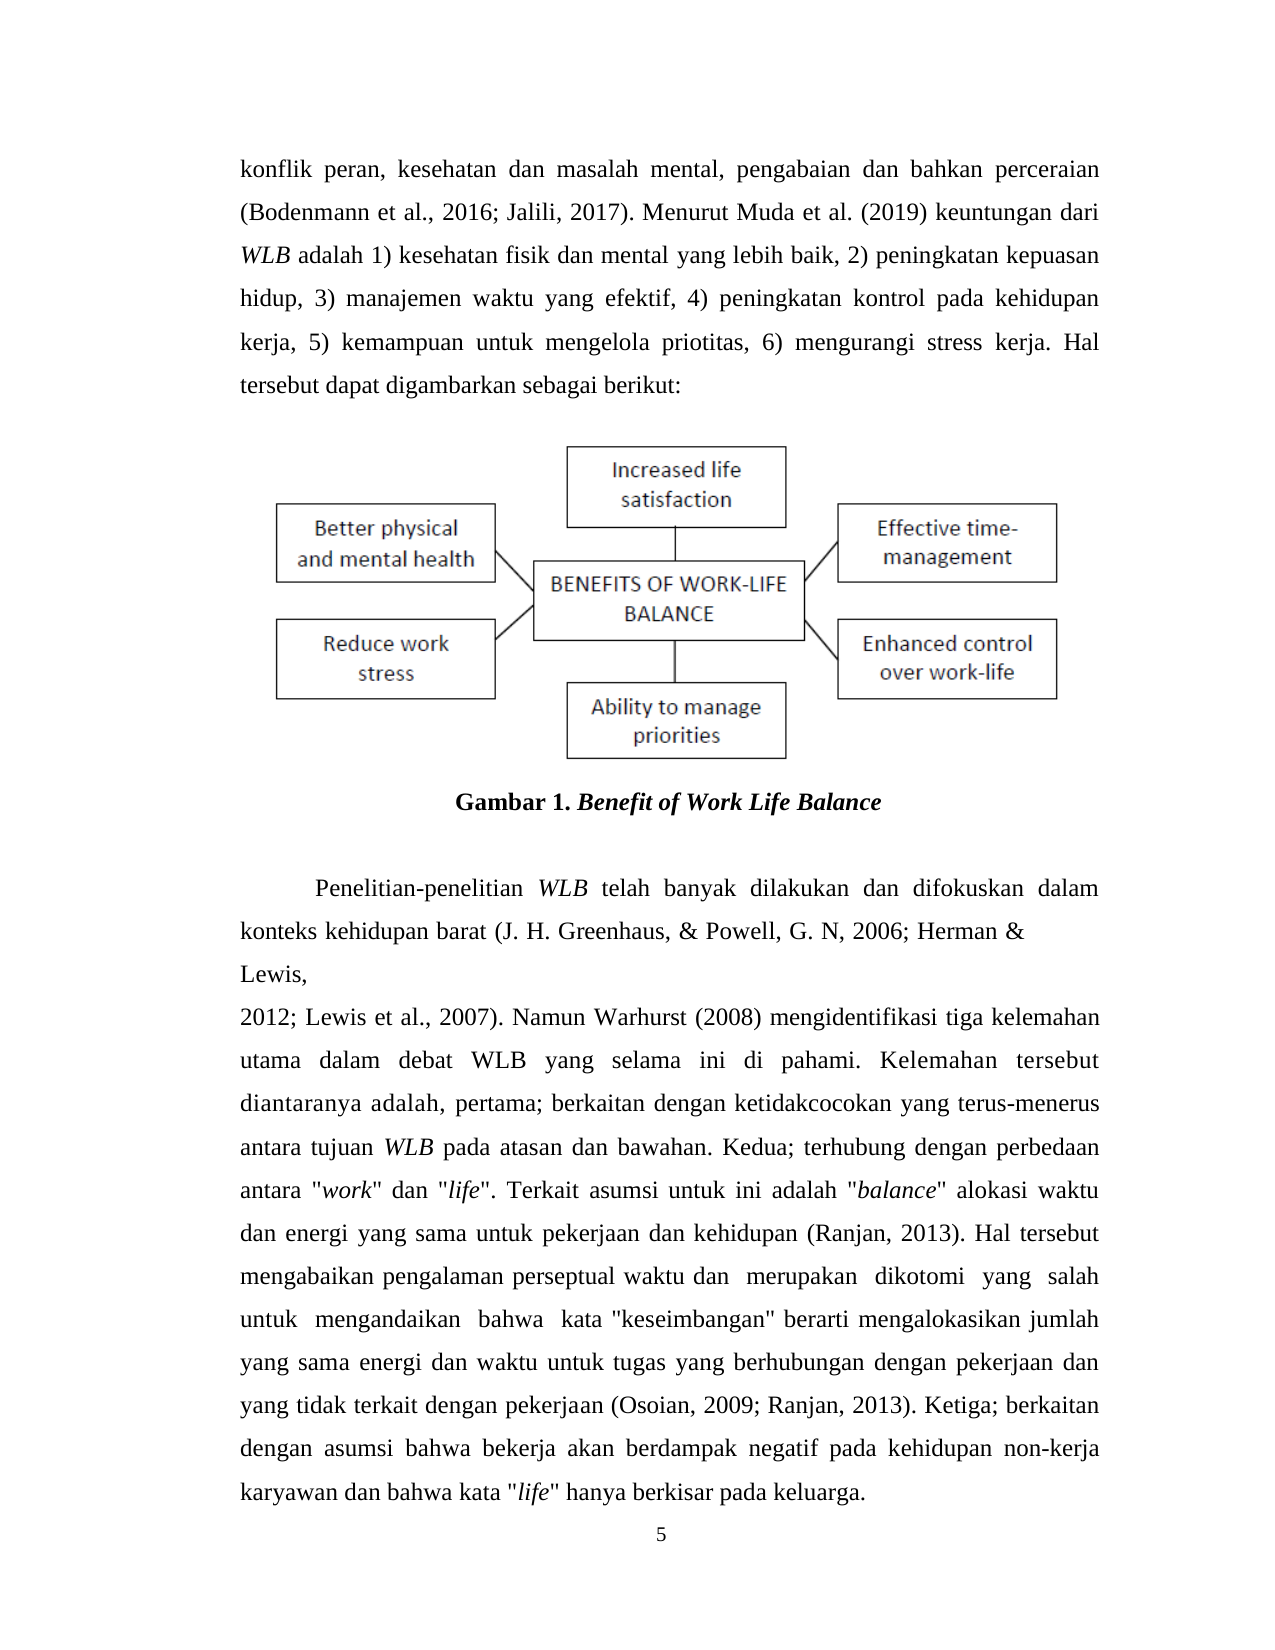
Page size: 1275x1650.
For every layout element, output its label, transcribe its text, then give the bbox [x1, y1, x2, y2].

picture [255, 414, 1081, 774]
text Gambar 1. Benefit of Work Life Balance [455, 787, 1106, 816]
text Penelitian-penelitian WLB telah banyak dilakukan dan difokuskan dalam konteks kehidupan barat (J. H. Greenhaus, & Powell, G. N, 2006; Herman & Lewis, [240, 873, 1099, 988]
text 2012; Lewis et al., 2007). Namun Warhurst (2008) mengidentifikasi tiga kelemahan utama dalam debat WLB yang selama ini di pahami. Kelemahan tersebut diantaranya adalah, pertama; berkaitan dengan ketidakcocokan yang terus-menerus antara tujuan WLB pada atasan dan bawahan. Kedua; terhubung dengan perbedaan antara "work" dan "life". Terkait asumsi untuk ini adalah "balance" alokasi waktu dan energi yang sama untuk pekerjaan dan kehidupan (Ranjan, 2013). Hal tersebut mengabaikan pengalaman perseptual waktu dan merupakan dikotomi yang salah untuk mengandaikan bahwa kata "keseimbangan" berarti mengalokasikan jumlah yang sama energi dan waktu untuk tugas yang berhubungan dengan pekerjaan dan yang tidak terkait dengan pekerjaan (Osoian, 2009; Ranjan, 2013). Ketiga; berkaitan dengan asumsi bahwa bekerja akan berdampak negatif pada kehidupan non-kerja karyawan dan bahwa kata "life" hanya berkisar pada keluarga. [240, 1002, 1100, 1505]
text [240, 154, 1100, 398]
